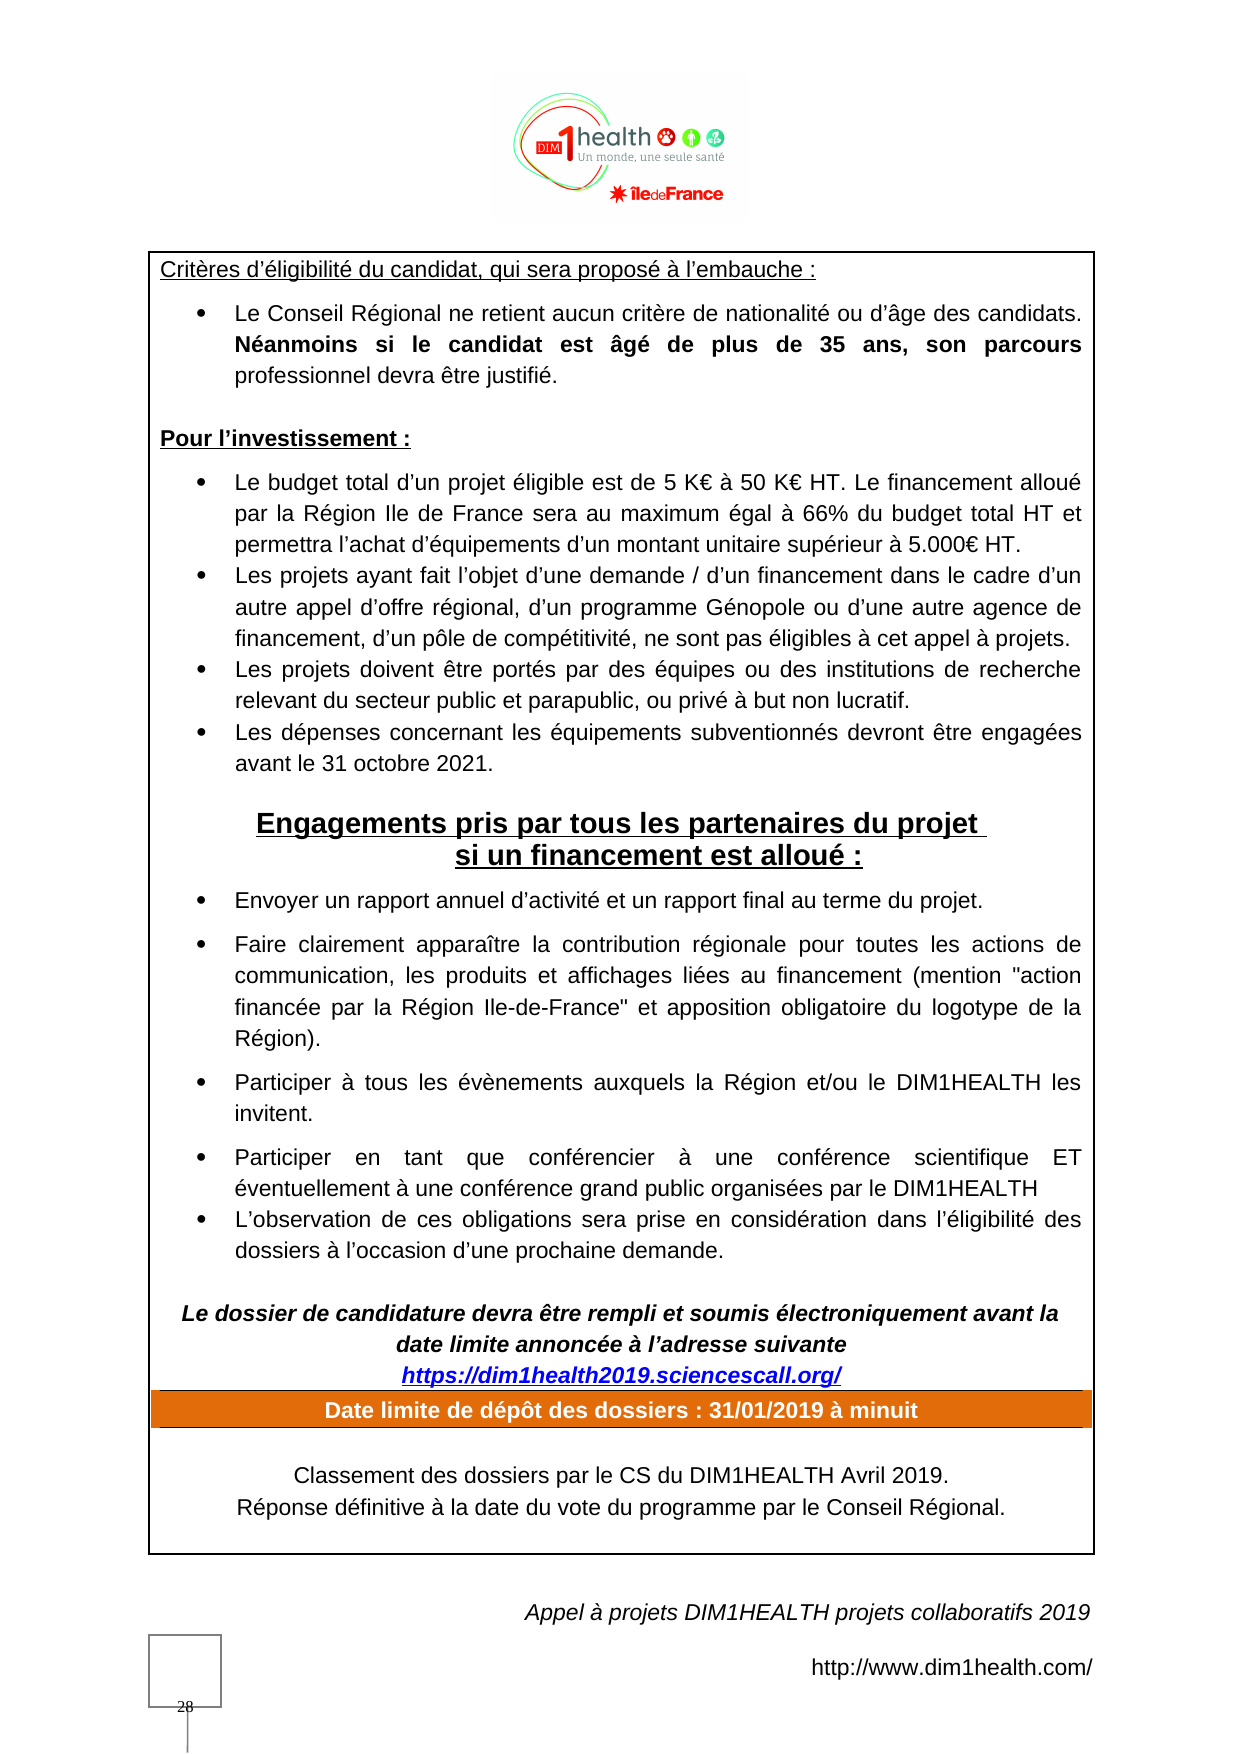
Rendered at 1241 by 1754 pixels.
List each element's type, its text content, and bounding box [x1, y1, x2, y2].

picture [491, 73, 749, 222]
